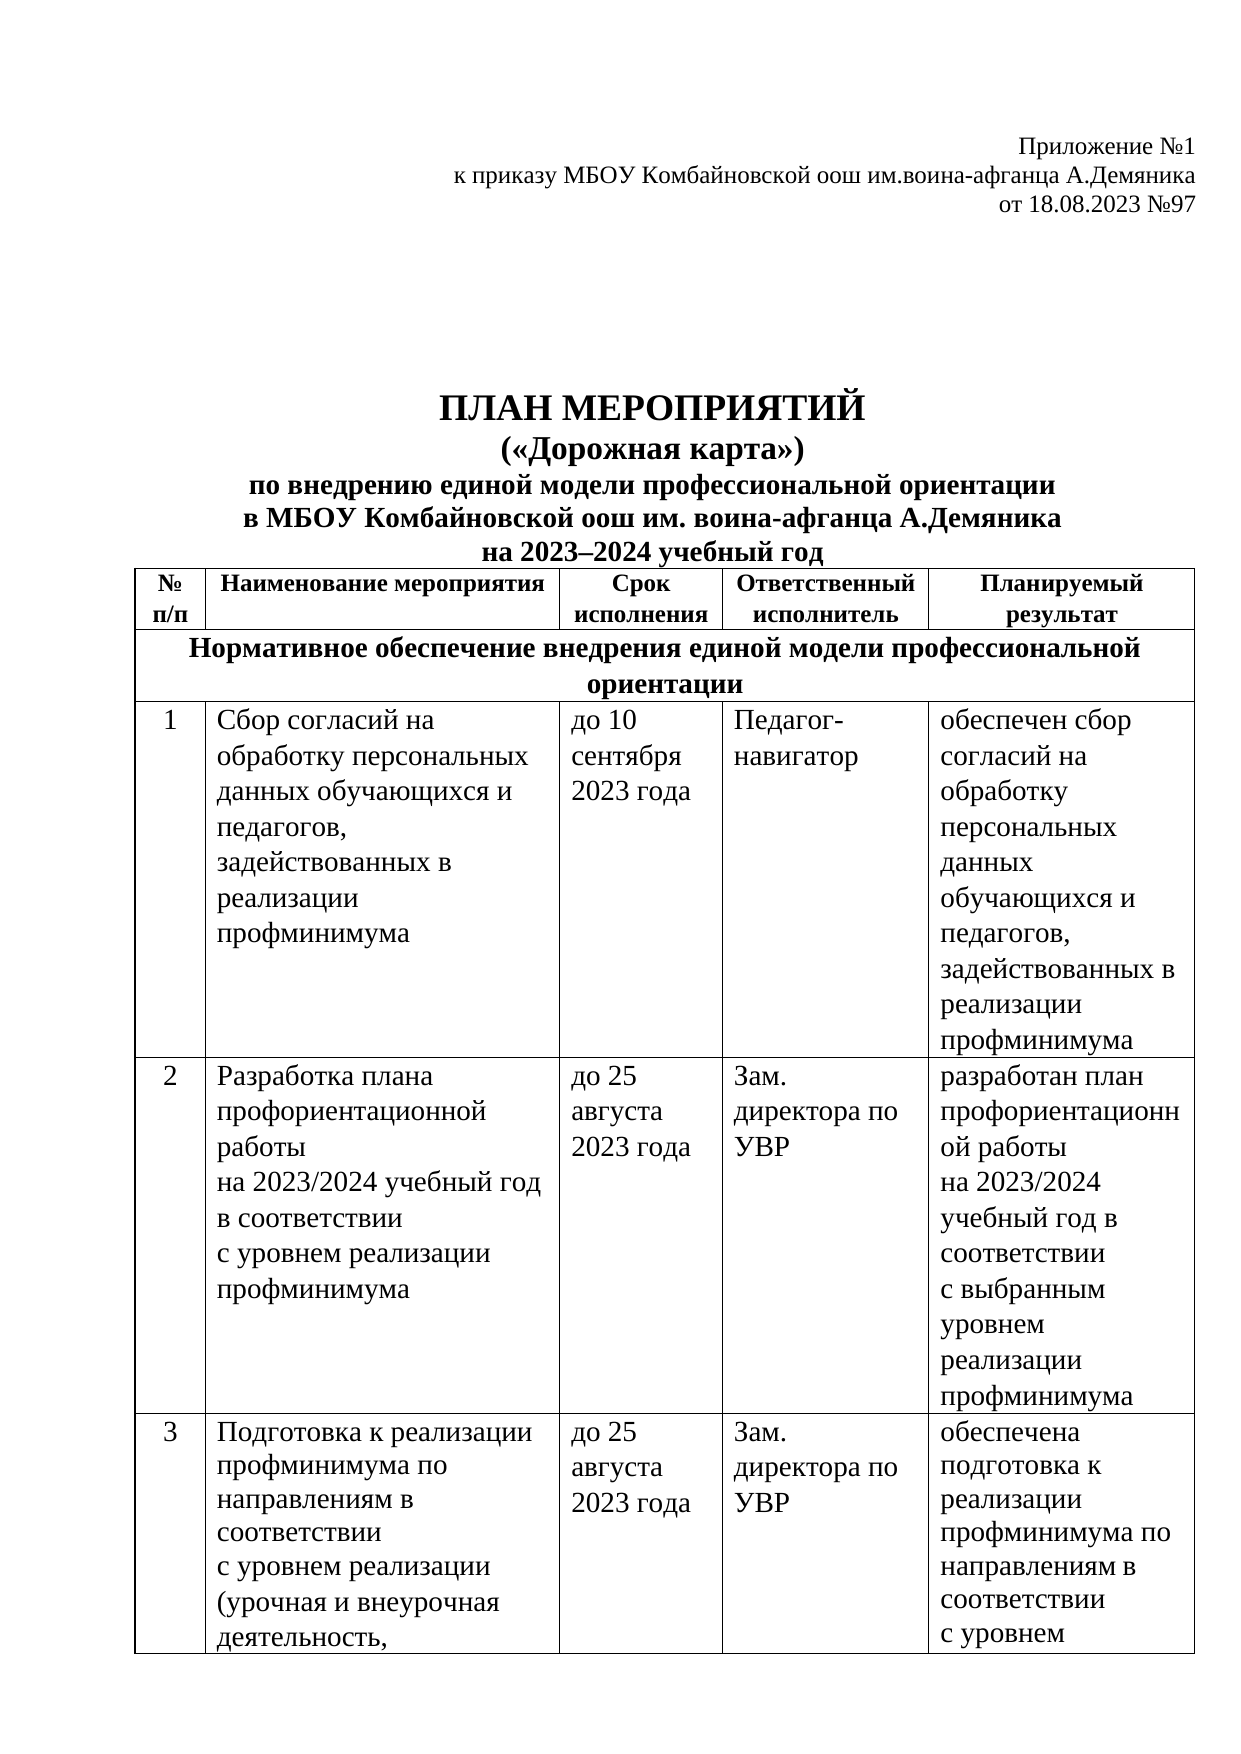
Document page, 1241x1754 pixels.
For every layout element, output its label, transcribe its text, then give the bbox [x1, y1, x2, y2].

table_cell 1 [136, 702, 205, 1057]
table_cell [929, 1414, 1194, 1653]
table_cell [723, 1414, 928, 1653]
table_cell Педагог-навигатор [723, 702, 928, 1057]
table_cell Разработка плана профориентационной работы на 2023/2024 учебный год в соответствии с уровнем реализации профминимума [206, 1058, 559, 1413]
text в МБОУ Комбайновской оош им. воина-афганца А.Демяника [135, 500, 1170, 534]
table_header Срок исполнения [560, 569, 722, 629]
text от 18.08.2023 №97 [135, 189, 1196, 218]
table_cell до 25 августа 2023 года [560, 1058, 722, 1413]
text на 2023–2024 учебный год [135, 534, 1170, 567]
text Приложение №1 [135, 131, 1196, 160]
table_cell 3 [136, 1414, 205, 1653]
table_header Планируемый результат [929, 569, 1194, 629]
table_cell Зам. директора по УВР [723, 1058, 928, 1413]
table_cell обеспечен сбор согласий на обработку персональных данных обучающихся и педагогов, задействованных в реализации профминимума [929, 702, 1194, 1057]
table_cell 2 [136, 1058, 205, 1413]
text ПЛАН МЕРОПРИЯТИЙ [135, 385, 1170, 428]
table_header Наименование мероприятия [206, 569, 559, 629]
table_header Ответственный исполнитель [723, 569, 928, 629]
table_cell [560, 1414, 722, 1653]
text к приказу МБОУ Комбайновской оош им.воина-афганца А.Демяника [135, 160, 1196, 189]
table_cell Сбор согласий на обработку персональных данных обучающихся и педагогов, задействованных в реализации профминимума [206, 702, 559, 1057]
table_header № п/п [136, 569, 205, 629]
table_cell Нормативное обеспечение внедрения единой модели профессиональной ориентации [136, 630, 1194, 701]
table_cell разработан план профориентационной работы на 2023/2024 учебный год в соответствии с выбранным уровнем реализации профминимума [929, 1058, 1194, 1413]
text («Дорожная карта») [135, 428, 1170, 467]
text по внедрению единой модели профессиональной ориентации [135, 467, 1170, 500]
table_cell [206, 1414, 559, 1653]
table_cell до 10 сентября 2023 года [560, 702, 722, 1057]
